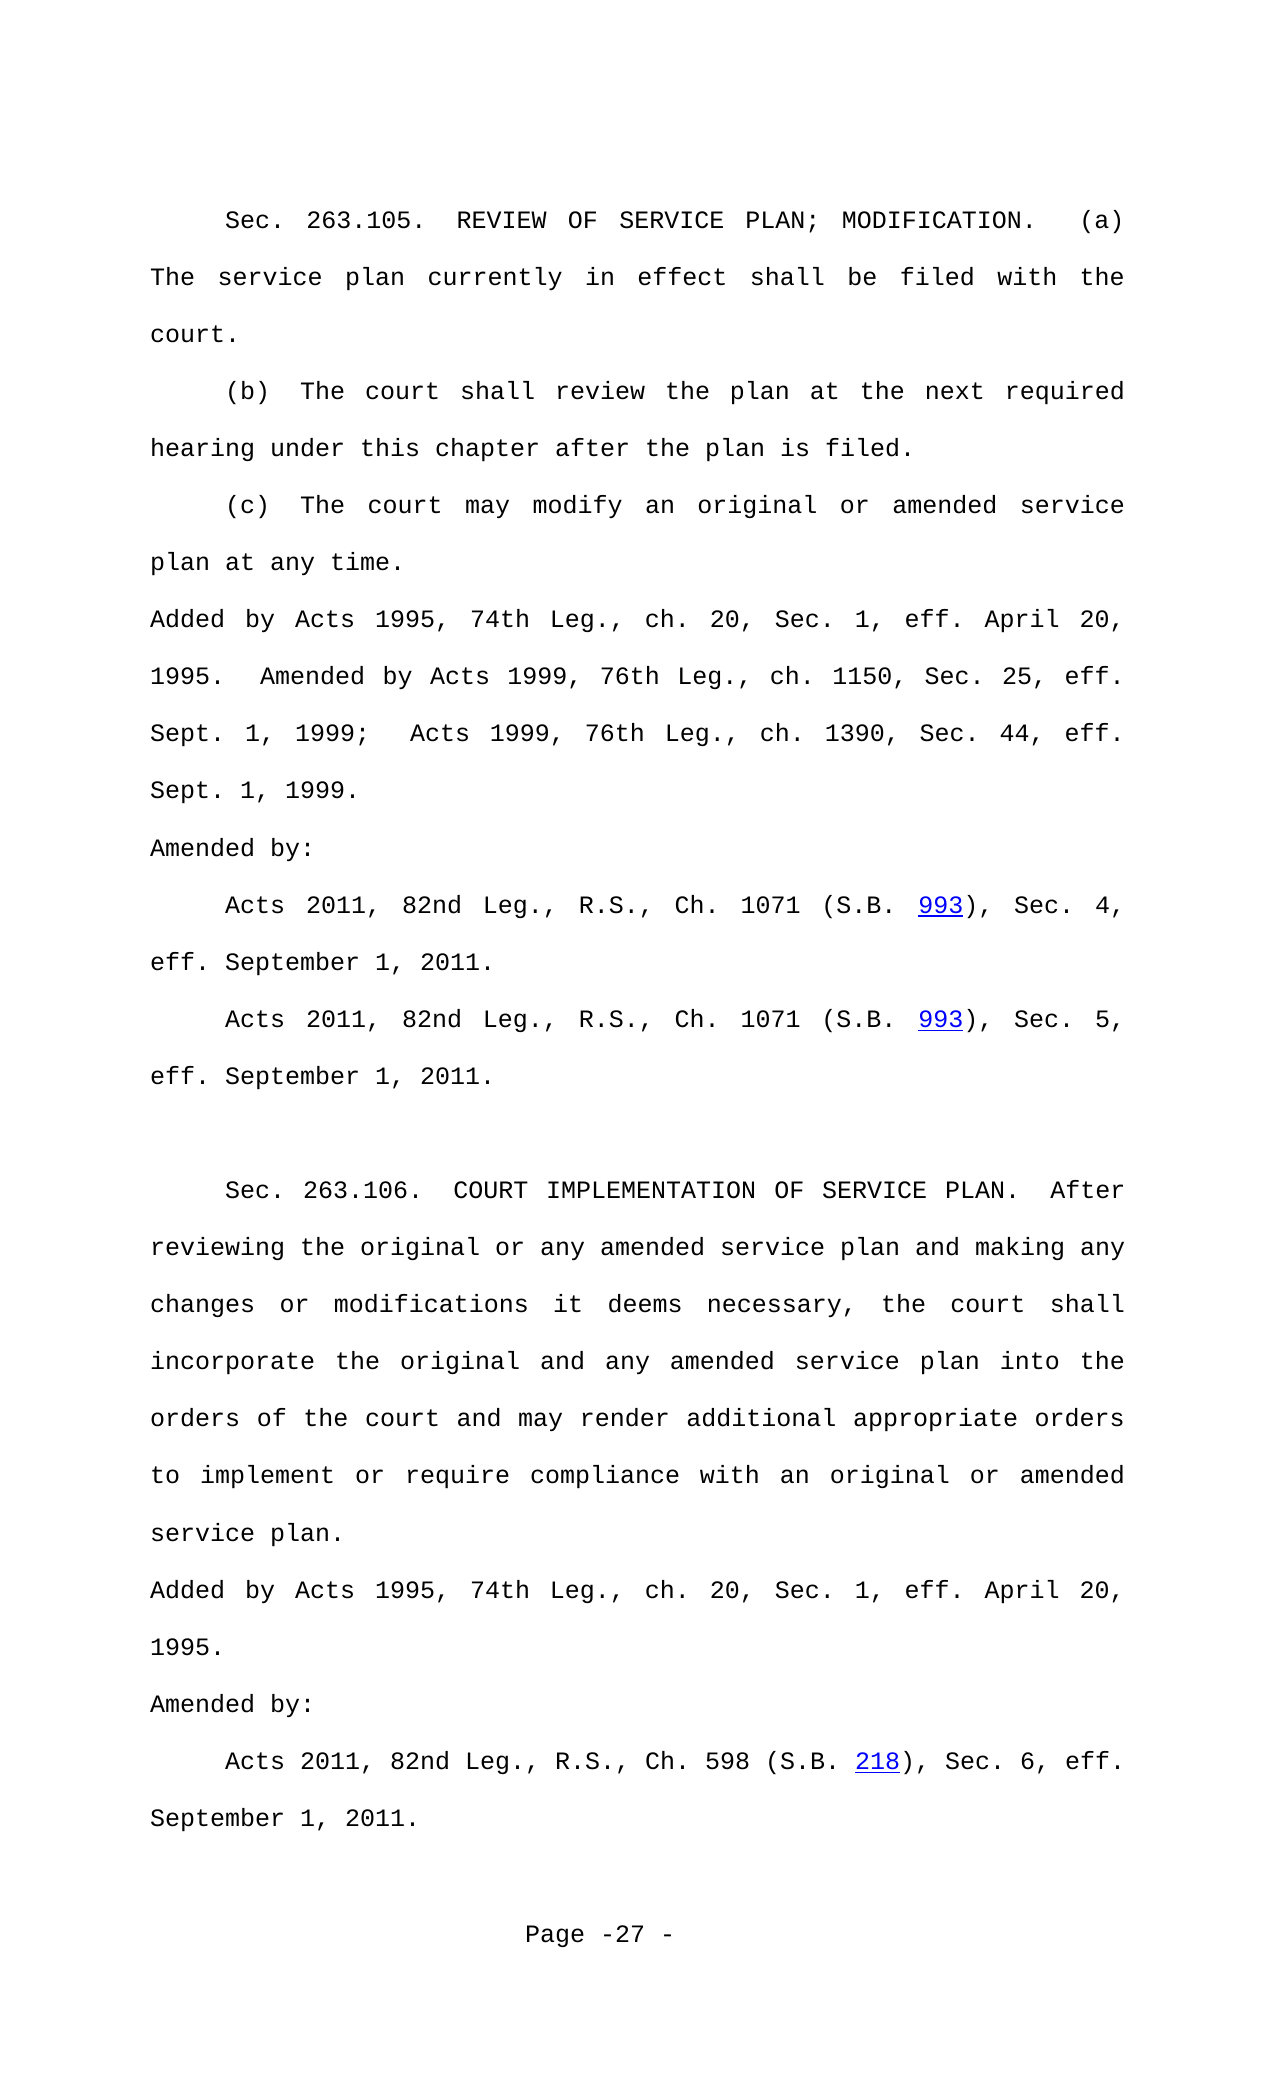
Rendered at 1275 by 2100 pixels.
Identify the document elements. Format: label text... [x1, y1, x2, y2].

text Sec. 263.105. REVIEW OF SERVICE PLAN; MODIFICATION. (a) The service plan currently in effect shall be filed with the court. [150, 207, 1125, 350]
text Amended by: [150, 1691, 1125, 1720]
text Sec. 263.106. COURT IMPLEMENTATION OF SERVICE PLAN. After reviewing the original or any amended service plan and making any changes or modifications it deems necessary, the court shall incorporate the original and any amended service plan into the orders of the court and may render additional appropriate orders to implement or require compliance with an original or amended service plan. [150, 1177, 1125, 1548]
text Acts 2011, 82nd Leg., R.S., Ch. 1071 (S.B. 993), Sec. 4, eff. September 1, 2011. [150, 892, 1125, 978]
text Added by Acts 1995, 74th Leg., ch. 20, Sec. 1, eff. April 20, 1995. Amended by Acts 1999, 76th Leg., ch. 1150, Sec. 25, eff. Sept. 1, 1999; Acts 1999, 76th Leg., ch. 1390, Sec. 44, eff. Sept. 1, 1999. [150, 607, 1125, 806]
text Amended by: [150, 835, 1125, 863]
text Added by Acts 1995, 74th Leg., ch. 20, Sec. 1, eff. April 20, 1995. [150, 1577, 1125, 1663]
text Acts 2011, 82nd Leg., R.S., Ch. 598 (S.B. 218), Sec. 6, eff. September 1, 2011. [150, 1748, 1125, 1834]
text Acts 2011, 82nd Leg., R.S., Ch. 1071 (S.B. 993), Sec. 5, eff. September 1, 2011. [150, 1006, 1125, 1092]
text (c) The court may modify an original or amended service plan at any time. [150, 492, 1125, 578]
text (b) The court shall review the plan at the next required hearing under this chapter after the plan is filed. [150, 378, 1125, 464]
